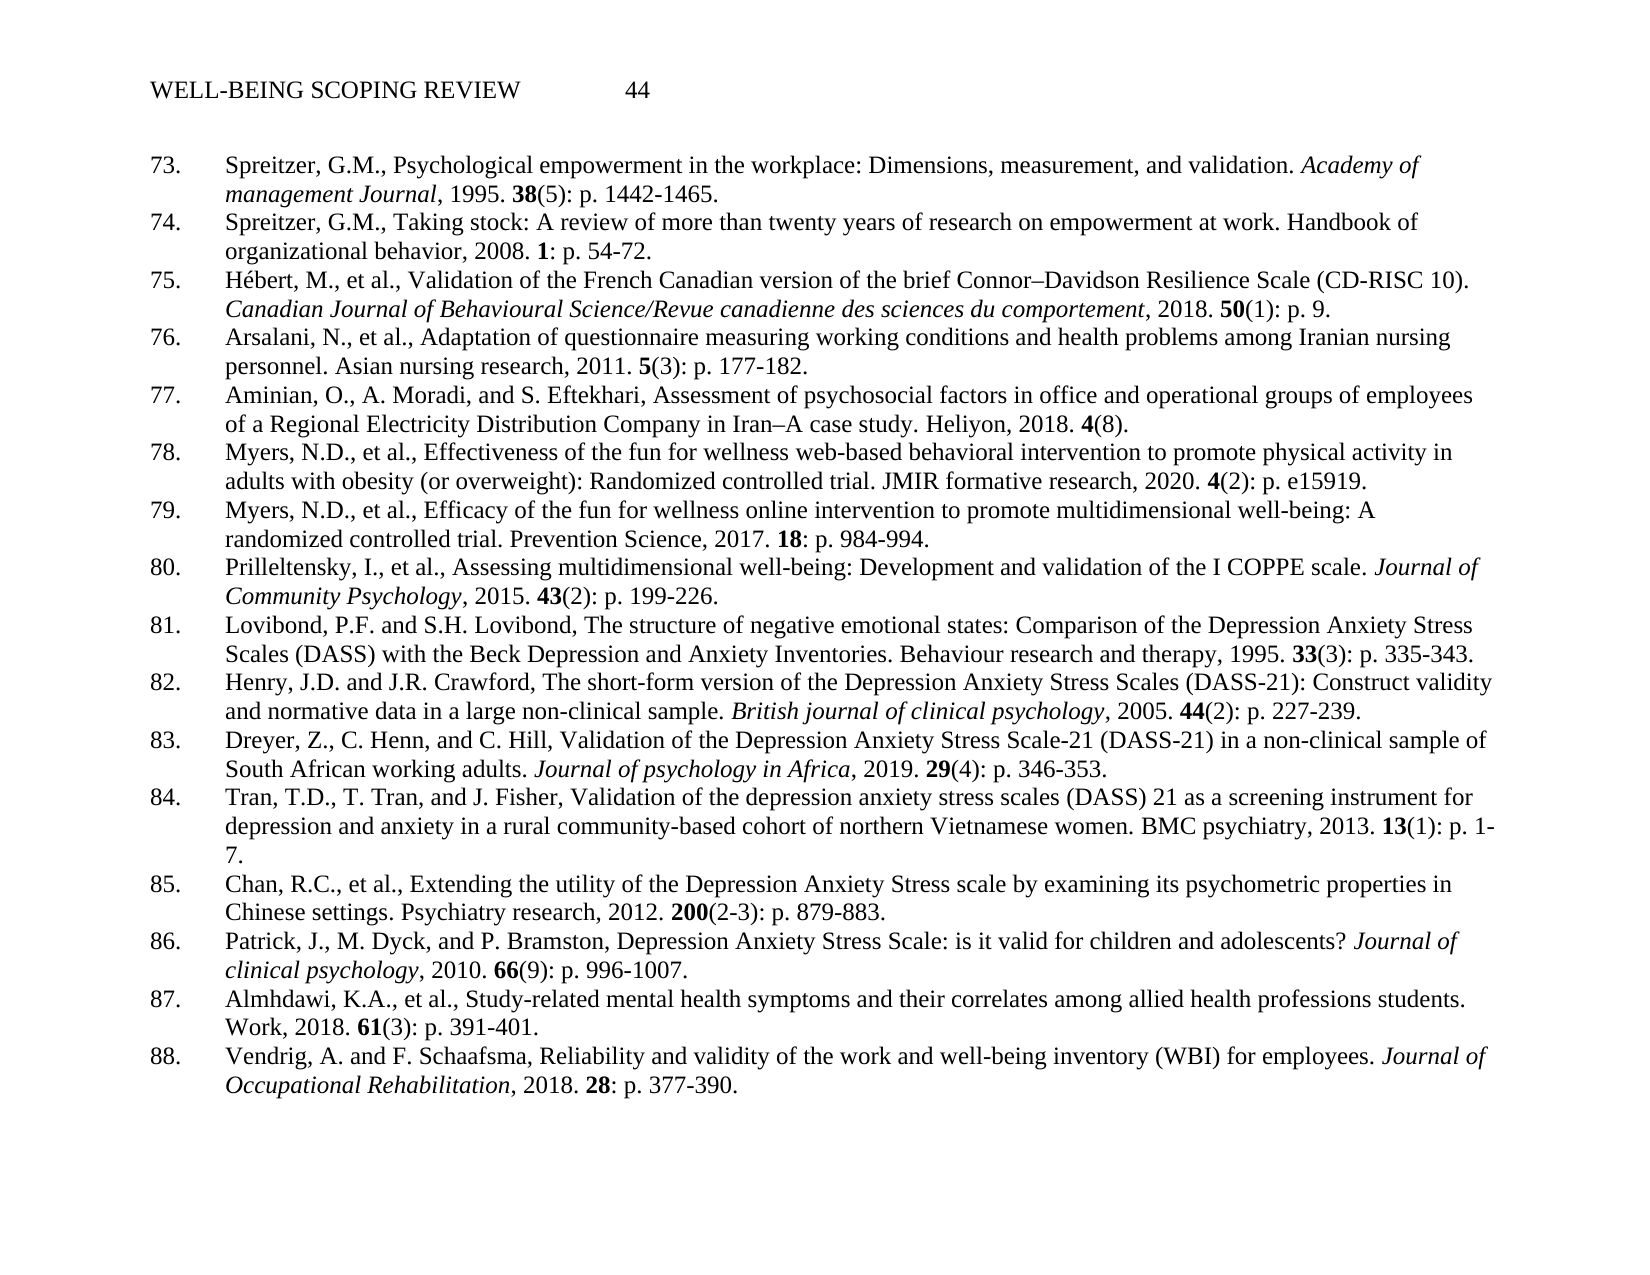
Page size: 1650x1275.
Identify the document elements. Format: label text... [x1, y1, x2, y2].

text 81. Lovibond, P.F. and S.H. Lovibond, The structure of negative emotional states: Comparison of the Depression Anxiety Stress Scales (DASS) with the Beck Depression and Anxiety Inventories. Behaviour research and therapy, 1995. 33(3): p. 335-343. [150, 610, 1500, 667]
text 86. Patrick, J., M. Dyck, and P. Bramston, Depression Anxiety Stress Scale: is it valid for children and adolescents? Journal of clinical psychology, 2010. 66(9): p. 996-1007. [150, 926, 1500, 984]
text 82. Henry, J.D. and J.R. Crawford, The short‐form version of the Depression Anxiety Stress Scales (DASS‐21): Construct validity and normative data in a large non‐clinical sample. British journal of clinical psychology, 2005. 44(2): p. 227-239. [150, 667, 1500, 725]
text 83. Dreyer, Z., C. Henn, and C. Hill, Validation of the Depression Anxiety Stress Scale-21 (DASS-21) in a non-clinical sample of South African working adults. Journal of psychology in Africa, 2019. 29(4): p. 346-353. [150, 725, 1500, 782]
text 84. Tran, T.D., T. Tran, and J. Fisher, Validation of the depression anxiety stress scales (DASS) 21 as a screening instrument for depression and anxiety in a rural community-based cohort of northern Vietnamese women. BMC psychiatry, 2013. 13(1): p. 1-7. [150, 782, 1500, 869]
text 78. Myers, N.D., et al., Effectiveness of the fun for wellness web-based behavioral intervention to promote physical activity in adults with obesity (or overweight): Randomized controlled trial. JMIR formative research, 2020. 4(2): p. e15919. [150, 437, 1500, 495]
text 87. Almhdawi, K.A., et al., Study-related mental health symptoms and their correlates among allied health professions students. Work, 2018. 61(3): p. 391-401. [150, 984, 1500, 1041]
text 88. Vendrig, A. and F. Schaafsma, Reliability and validity of the work and well-being inventory (WBI) for employees. Journal of Occupational Rehabilitation, 2018. 28: p. 377-390. [150, 1041, 1500, 1099]
text 80. Prilleltensky, I., et al., Assessing multidimensional well‐being: Development and validation of the I COPPE scale. Journal of Community Psychology, 2015. 43(2): p. 199-226. [150, 552, 1500, 610]
text 79. Myers, N.D., et al., Efficacy of the fun for wellness online intervention to promote multidimensional well-being: A randomized controlled trial. Prevention Science, 2017. 18: p. 984-994. [150, 495, 1500, 552]
text 76. Arsalani, N., et al., Adaptation of questionnaire measuring working conditions and health problems among Iranian nursing personnel. Asian nursing research, 2011. 5(3): p. 177-182. [150, 322, 1500, 380]
text 74. Spreitzer, G.M., Taking stock: A review of more than twenty years of research on empowerment at work. Handbook of organizational behavior, 2008. 1: p. 54-72. [150, 207, 1500, 265]
text 75. Hébert, M., et al., Validation of the French Canadian version of the brief Connor–Davidson Resilience Scale (CD-RISC 10). Canadian Journal of Behavioural Science/Revue canadienne des sciences du comportement, 2018. 50(1): p. 9. [150, 265, 1500, 322]
text 85. Chan, R.C., et al., Extending the utility of the Depression Anxiety Stress scale by examining its psychometric properties in Chinese settings. Psychiatry research, 2012. 200(2-3): p. 879-883. [150, 869, 1500, 926]
text 77. Aminian, O., A. Moradi, and S. Eftekhari, Assessment of psychosocial factors in office and operational groups of employees of a Regional Electricity Distribution Company in Iran–A case study. Heliyon, 2018. 4(8). [150, 380, 1500, 437]
text 73. Spreitzer, G.M., Psychological empowerment in the workplace: Dimensions, measurement, and validation. Academy of management Journal, 1995. 38(5): p. 1442-1465. [150, 150, 1500, 207]
